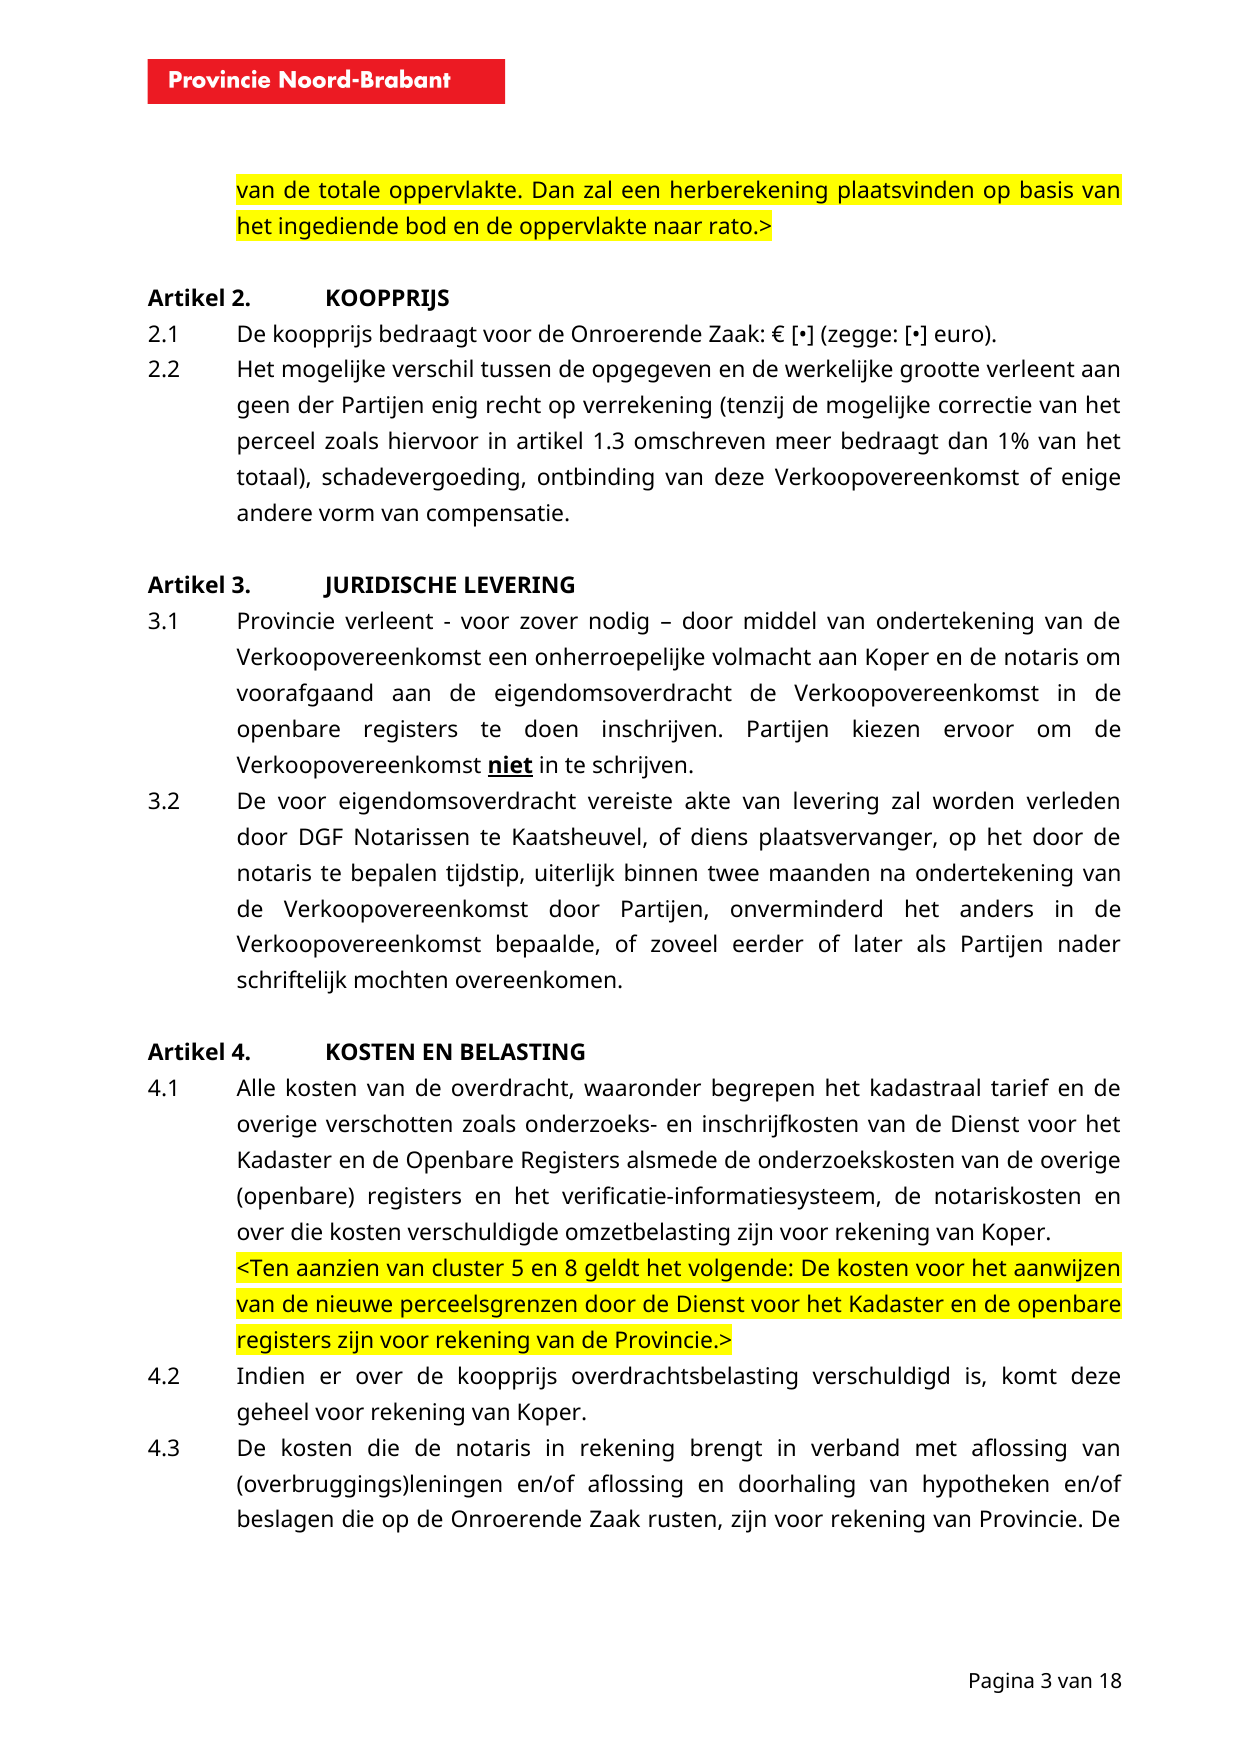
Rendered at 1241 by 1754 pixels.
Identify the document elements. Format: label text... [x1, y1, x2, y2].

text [148, 174, 1122, 241]
picture [147, 59, 506, 104]
list 4.1 Alle kosten van de overdracht, waaronder begrepen het kadastraal tarief en de overige verschotten zoals onderzoeks- en inschrijfkosten van de Dienst voor het Kadaster en de Openbare Registers alsmede de onderzoekskosten van de overige (openbare) registers en het verificatie-informatiesysteem, de notariskosten en over die kosten verschuldigde omzetbelasting zijn voor rekening van Koper. [148, 1072, 1122, 1247]
list 2.2 Het mogelijke verschil tussen de opgegeven en de werkelijke grootte verleent aan geen der Partijen enig recht op verrekening (tenzij de mogelijke correctie van het perceel zoals hiervoor in artikel 1.3 omschreven meer bedraagt dan 1% van het totaal), schadevergoeding, ontbinding van deze Verkoopovereenkomst of enige andere vorm van compensatie. [148, 353, 1122, 528]
text Artikel 3. JURIDISCHE LEVERING [148, 569, 1122, 600]
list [148, 1432, 1122, 1535]
list 4.2 Indien er over de koopprijs overdrachtsbelasting verschuldigd is, komt deze geheel voor rekening van Koper. [148, 1360, 1122, 1427]
list 3.2 De voor eigendomsoverdracht vereiste akte van levering zal worden verleden door DGF Notarissen te Kaatsheuvel, of diens plaatsvervanger, op het door de notaris te bepalen tijdstip, uiterlijk binnen twee maanden na ondertekening van de Verkoopovereenkomst door Partijen, onverminderd het anders in de Verkoopovereenkomst bepaalde, of zoveel eerder of later als Partijen nader schriftelijk mochten overeenkomen. [148, 785, 1122, 996]
list 2.1 De koopprijs bedraagt voor de Onroerende Zaak: € [•] (zegge: [•] euro). [148, 317, 1122, 349]
list <Ten aanzien van cluster 5 en 8 geldt het volgende: De kosten voor het aanwijzen van de nieuwe perceelsgrenzen door de Dienst voor het Kadaster en de openbare registers zijn voor rekening van de Provincie.> [148, 1252, 1122, 1355]
list 3.1 Provincie verleent - voor zover nodig – door middel van ondertekening van de Verkoopovereenkomst een onherroepelijke volmacht aan Koper en de notaris om voorafgaand aan de eigendomsoverdracht de Verkoopovereenkomst in de openbare registers te doen inschrijven. Partijen kiezen ervoor om de Verkoopovereenkomst niet in te schrijven. [148, 605, 1122, 780]
text Artikel 2. KOOPPRIJS [148, 282, 1122, 313]
text Artikel 4. KOSTEN EN BELASTING [148, 1036, 1122, 1067]
